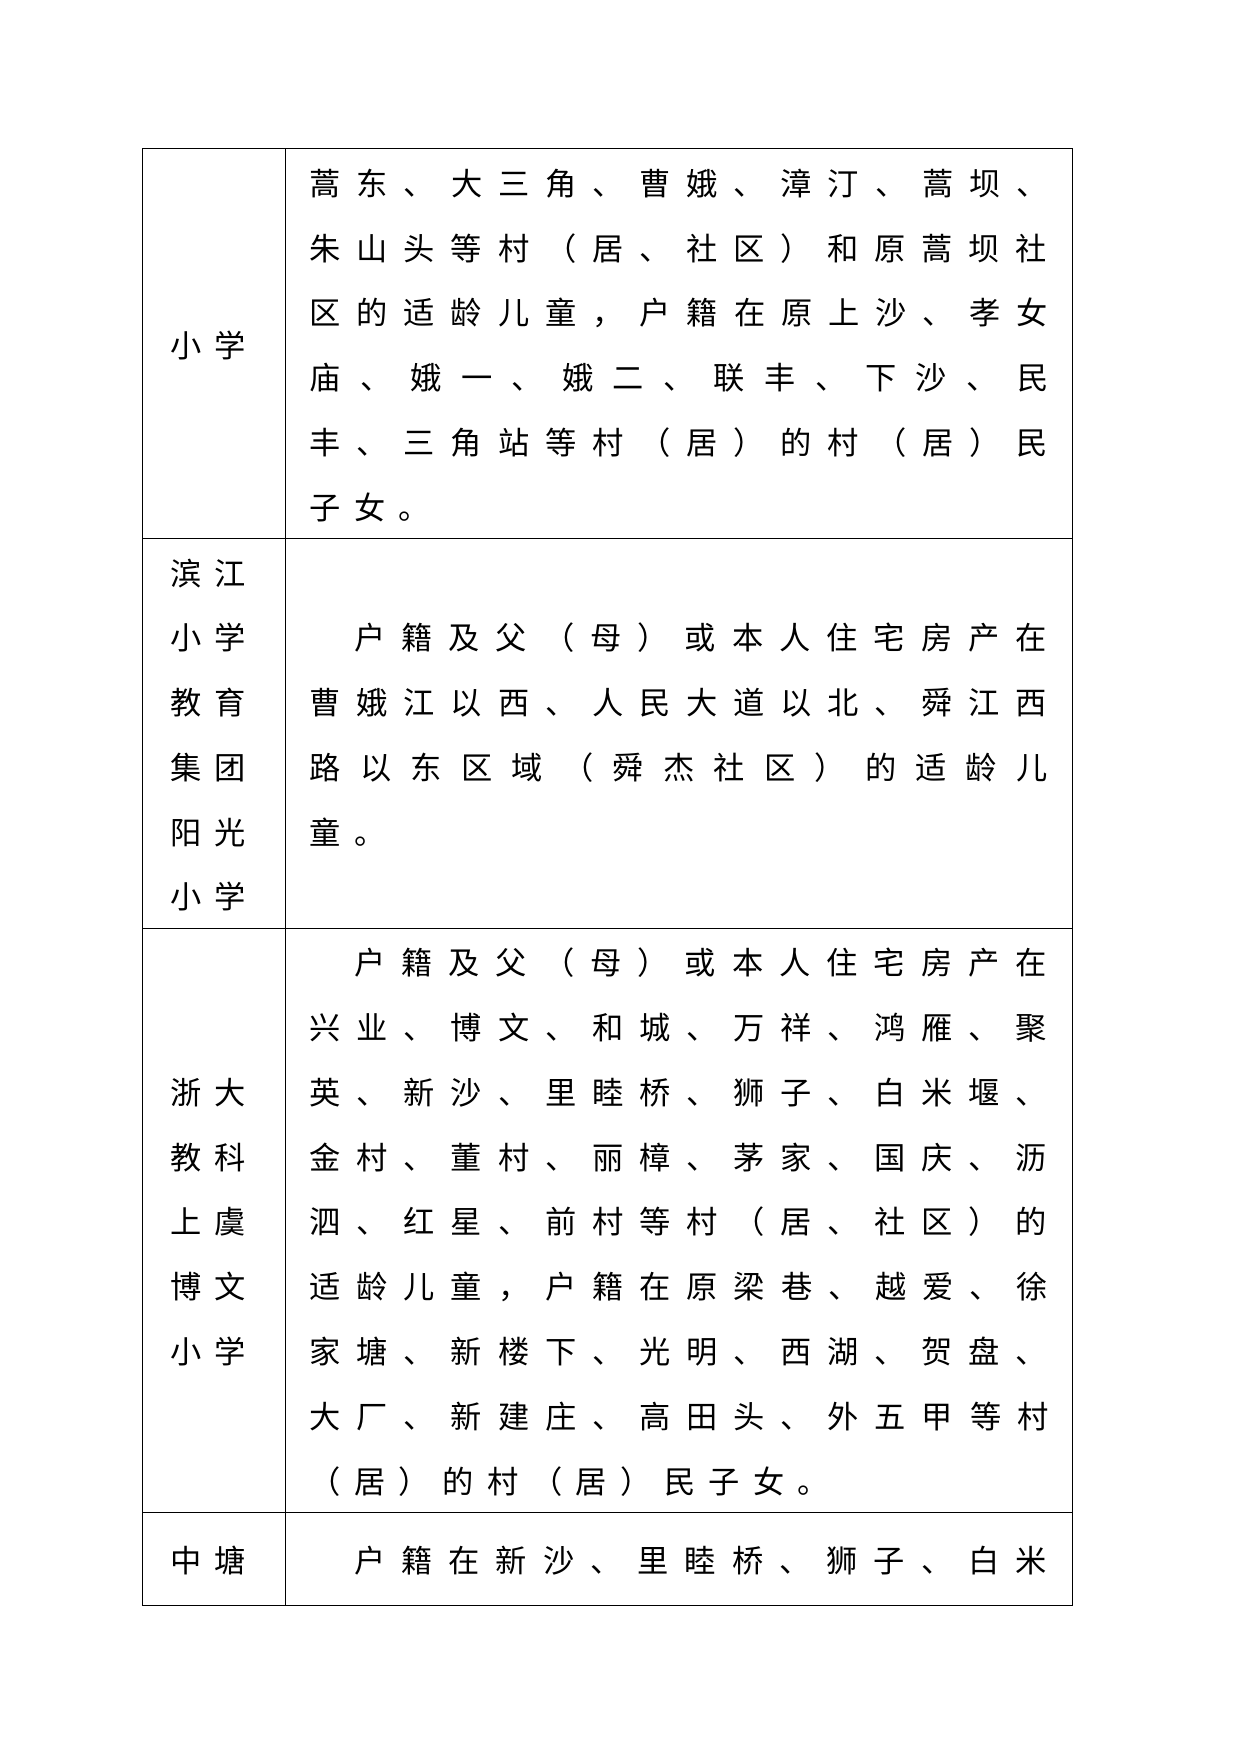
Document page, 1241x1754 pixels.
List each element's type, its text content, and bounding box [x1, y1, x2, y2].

table_cell 中塘学校 [143, 1513, 285, 1605]
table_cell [286, 1513, 1072, 1605]
table_cell 户籍及父（母）或本人住宅房产在兴业、博文、和城、万祥、鸿雁、聚英、新沙、里睦桥、狮子、白米堰、金村、董村、丽樟、茅家、国庆、沥泗、红星、前村等村（居、社区）的适龄儿童，户籍在原梁巷、越爱、徐家塘、新楼下、光明、西湖、贺盘、大厂、新建庄、高田头、外五甲等村（居）的村（居）民子女。 [286, 929, 1072, 1512]
table_cell 滨江小学教育集团滨江小学 [143, 149, 285, 538]
table_cell 户籍及父（母）或本人住宅房产在曹娥江以西、人民大道以北、舜江西路以东区域（舜杰社区）的适龄儿童。 [286, 539, 1072, 928]
table_cell 浙大教科上虞博文小学 [143, 929, 285, 1512]
table_cell 滨江小学教育集团阳光小学 [143, 539, 285, 928]
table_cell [286, 149, 1072, 538]
